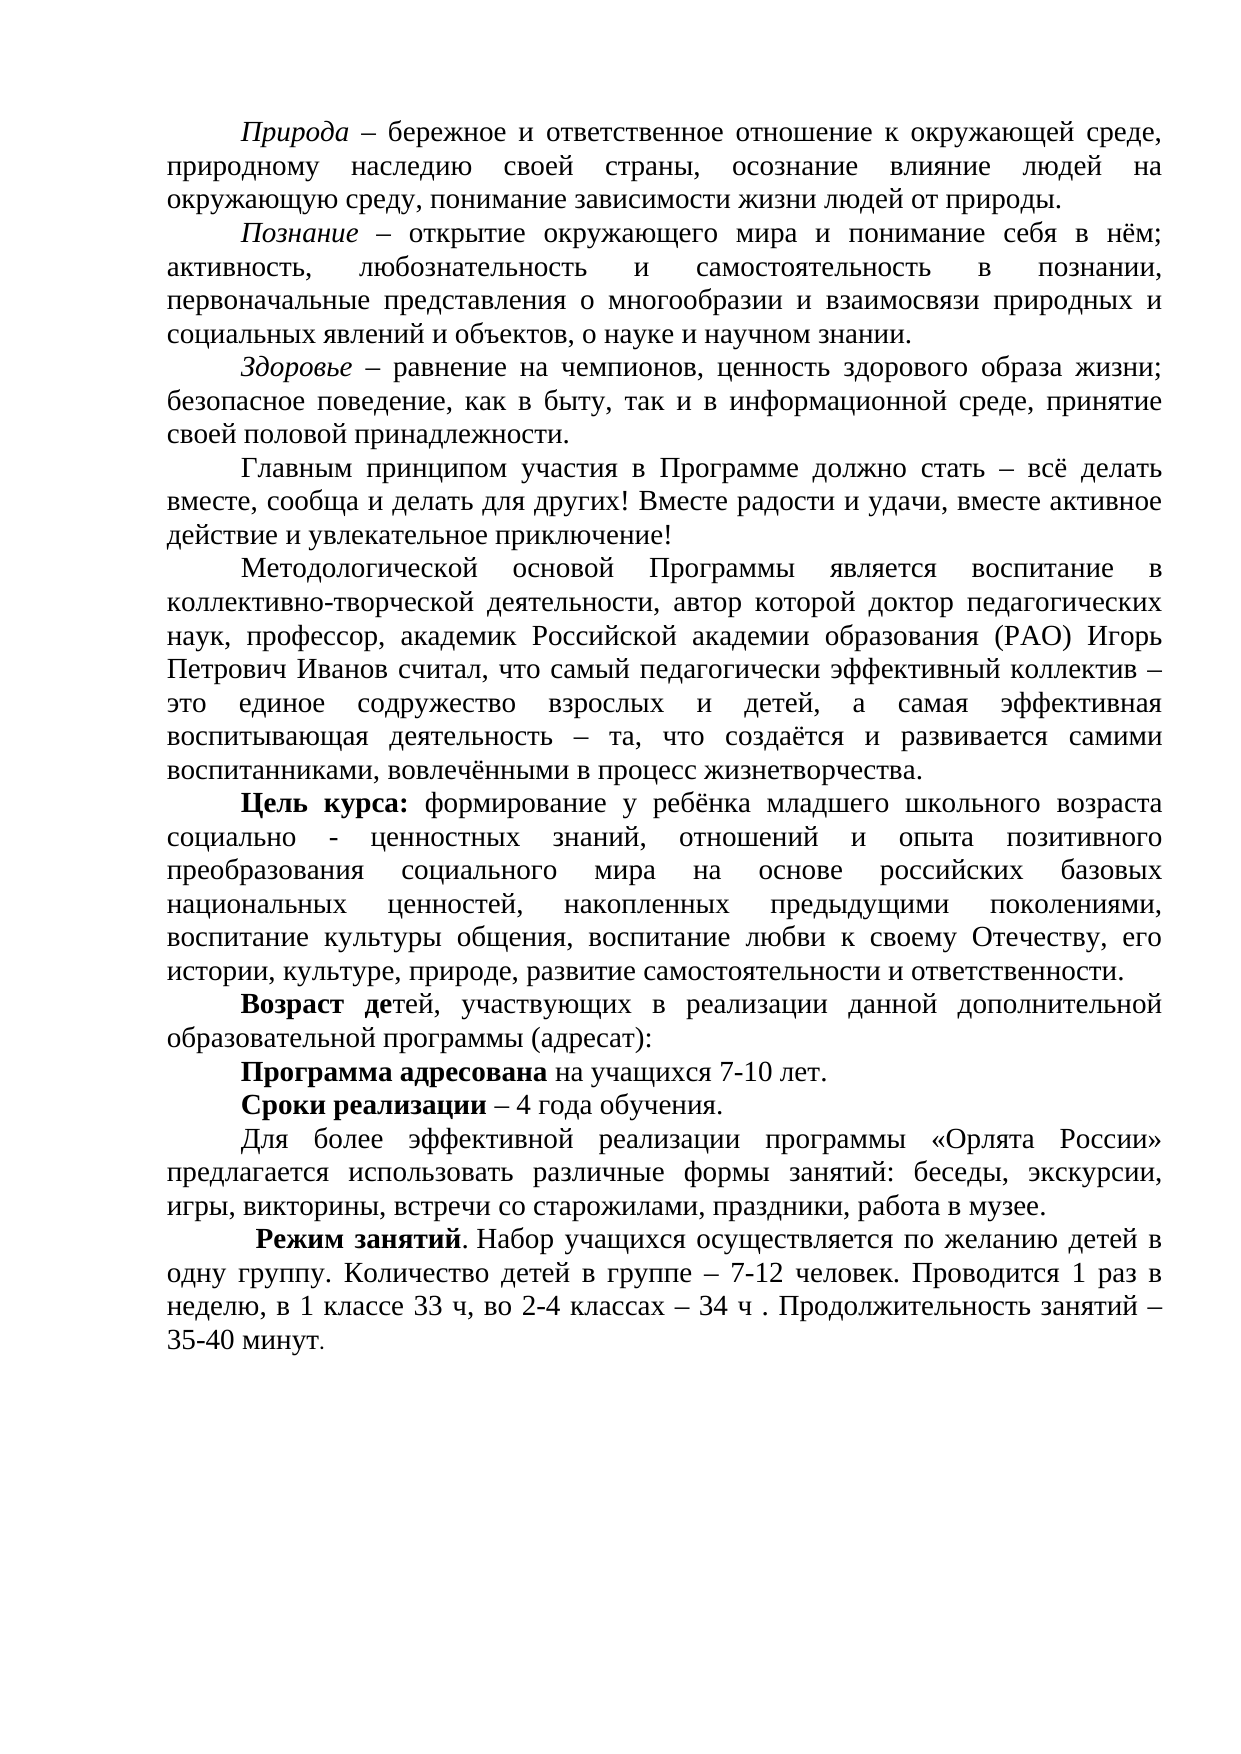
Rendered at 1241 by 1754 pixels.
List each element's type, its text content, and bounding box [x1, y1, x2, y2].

text Сроки реализации – 4 года обучения. [167, 1087, 1163, 1121]
text Познание – открытие окружающего мира и понимание себя в нём; активность, любознательность и самостоятельность в познании, первоначальные представления о многообразии и взаимосвязи природных и социальных явлений и объектов, о науке и научном знании. [167, 215, 1163, 349]
text Методологической основой Программы является воспитание в коллективно-творческой деятельности, автор которой доктор педагогических наук, профессор, академик Российской академии образования (РАО) Игорь Петрович Иванов считал, что самый педагогически эффективный коллектив – это единое содружество взрослых и детей, а самая эффективная воспитывающая деятельность – та, что создаётся и развивается самими воспитанниками, вовлечёнными в процесс жизнетворчества. [167, 551, 1163, 785]
text Природа – бережное и ответственное отношение к окружающей среде, природному наследию своей страны, осознание влияние людей на окружающую среду, понимание зависимости жизни людей от природы. [167, 114, 1163, 215]
text Программа адресована на учащихся 7-10 лет. [167, 1054, 1163, 1087]
text Режим занятий. Набор учащихся осуществляется по желанию детей в одну группу. Количество детей в группе – 7-12 человек. Проводится 1 раз в неделю, в 1 классе 33 ч, во 2-4 классах – 34 ч . Продолжительность занятий – 35-40 минут. [167, 1221, 1163, 1356]
text Цель курса: формирование у ребёнка младшего школьного возраста социально - ценностных знаний, отношений и опыта позитивного преобразования социального мира на основе российских базовых национальных ценностей, накопленных предыдущими поколениями, воспитание культуры общения, воспитание любви к своему Отечеству, его истории, культуре, природе, развитие самостоятельности и ответственности. [167, 785, 1163, 987]
text Главным принципом участия в Программе должно стать – всё делать вместе, сообща и делать для других! Вместе радости и удачи, вместе активное действие и увлекательное приключение! [167, 450, 1163, 551]
text Здоровье – равнение на чемпионов, ценность здорового образа жизни; безопасное поведение, как в быту, так и в информационной среде, принятие своей половой принадлежности. [167, 349, 1163, 450]
text Для более эффективной реализации программы «Орлята России» предлагается использовать различные формы занятий: беседы, экскурсии, игры, викторины, встречи со старожилами, праздники, работа в музее. [167, 1121, 1163, 1221]
text Возраст детей, участвующих в реализации данной дополнительной образовательной программы (адресат): [167, 987, 1163, 1054]
